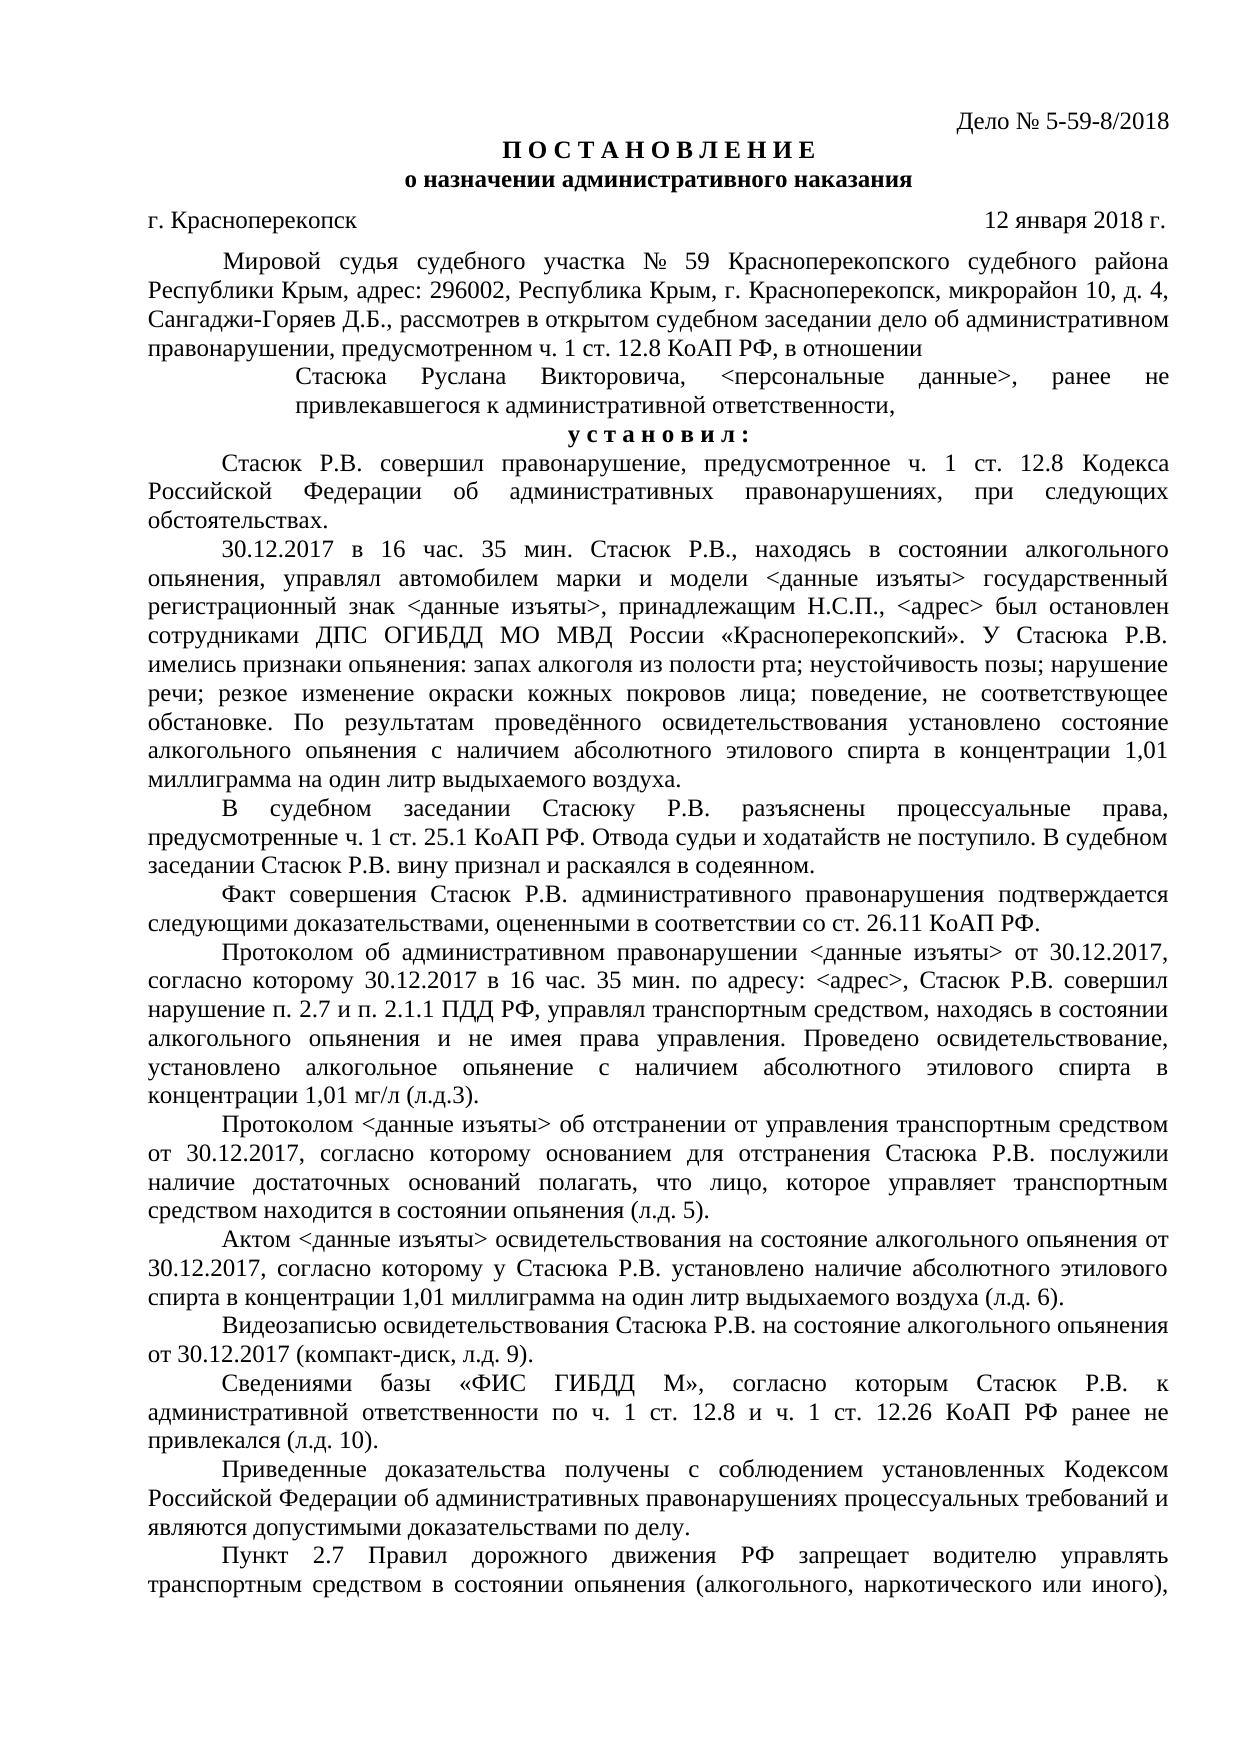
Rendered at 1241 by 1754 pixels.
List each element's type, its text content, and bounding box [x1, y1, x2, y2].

text у с т а н о в и л : [148, 419, 1169, 448]
text Стасюк Р.В. совершил правонарушение, предусмотренное ч. 1 ст. 12.8 Кодекса Российской Федерации об административных правонарушениях, при следующих обстоятельствах. [148, 448, 1169, 534]
text Мировой судья судебного участка № 59 Красноперекопского судебного района Республики Крым, адрес: 296002, Республика Крым, г. Красноперекопск, микрорайон 10, д. 4, Сангаджи-Горяев Д.Б., рассмотрев в открытом судебном заседании дело об административном правонарушении, предусмотренном ч. 1 ст. 12.8 КоАП РФ, в отношении [148, 246, 1169, 361]
text г. Красноперекопск 12 января 2018 г. [148, 205, 1169, 234]
text Протоколом об административном правонарушении <данные изъяты> от 30.12.2017, согласно которому 30.12.2017 в 16 час. 35 мин. по адресу: <адрес>, Стасюк Р.В. совершил нарушение п. 2.7 и п. 2.1.1 ПДД РФ, управлял транспортным средством, находясь в состоянии алкогольного опьянения и не имея права управления. Проведено освидетельствование, установлено алкогольное опьянение с наличием абсолютного этилового спирта в концентрации 1,01 мг/л (л.д.3). [148, 937, 1169, 1109]
text Видеозаписью освидетельствования Стасюка Р.В. на состояние алкогольного опьянения от 30.12.2017 (компакт-диск, л.д. 9). [148, 1310, 1169, 1368]
text Приведенные доказательства получены с соблюдением установленных Кодексом Российской Федерации об административных правонарушениях процессуальных требований и являются допустимыми доказательствами по делу. [148, 1454, 1169, 1540]
text П О С Т А Н О В Л Е Н И Е [148, 135, 1169, 164]
text Протоколом <данные изъяты> об отстранении от управления транспортным средством от 30.12.2017, согласно которому основанием для отстранения Стасюка Р.В. послужили наличие достаточных оснований полагать, что лицо, которое управляет транспортным средством находится в состоянии опьянения (л.д. 5). [148, 1109, 1169, 1224]
text Дело № 5-59-8/2018 [148, 106, 1169, 135]
text о назначении административного наказания [148, 164, 1169, 193]
text Актом <данные изъяты> освидетельствования на состояние алкогольного опьянения от 30.12.2017, согласно которому у Стасюка Р.В. установлено наличие абсолютного этилового спирта в концентрации 1,01 миллиграмма на один литр выдыхаемого воздуха (л.д. 6). [148, 1224, 1169, 1310]
text Стасюка Руслана Викторовича, <персональные данные>, ранее не привлекавшегося к административной ответственности, [295, 361, 1169, 419]
text Сведениями базы «ФИС ГИБДД М», согласно которым Стасюк Р.В. к административной ответственности по ч. 1 ст. 12.8 и ч. 1 ст. 12.26 КоАП РФ ранее не привлекался (л.д. 10). [148, 1368, 1169, 1454]
text Факт совершения Стасюк Р.В. административного правонарушения подтверждается следующими доказательствами, оцененными в соответствии со ст. 26.11 КоАП РФ. [148, 879, 1169, 937]
text 30.12.2017 в 16 час. 35 мин. Стасюк Р.В., находясь в состоянии алкогольного опьянения, управлял автомобилем марки и модели <данные изъяты> государственный регистрационный знак <данные изъяты>, принадлежащим Н.С.П., <адрес> был остановлен сотрудниками ДПС ОГИБДД МО МВД России «Красноперекопский». У Стасюка Р.В. имелись признаки опьянения: запах алкоголя из полости рта; неустойчивость позы; нарушение речи; резкое изменение окраски кожных покровов лица; поведение, не соответствующее обстановке. По результатам проведённого освидетельствования установлено состояние алкогольного опьянения с наличием абсолютного этилового спирта в концентрации 1,01 миллиграмма на один литр выдыхаемого воздуха. [148, 534, 1169, 793]
text В судебном заседании Стасюку Р.В. разъяснены процессуальные права, предусмотренные ч. 1 ст. 25.1 КоАП РФ. Отвода судьи и ходатайств не поступило. В судебном заседании Стасюк Р.В. вину признал и раскаялся в содеянном. [148, 793, 1169, 879]
